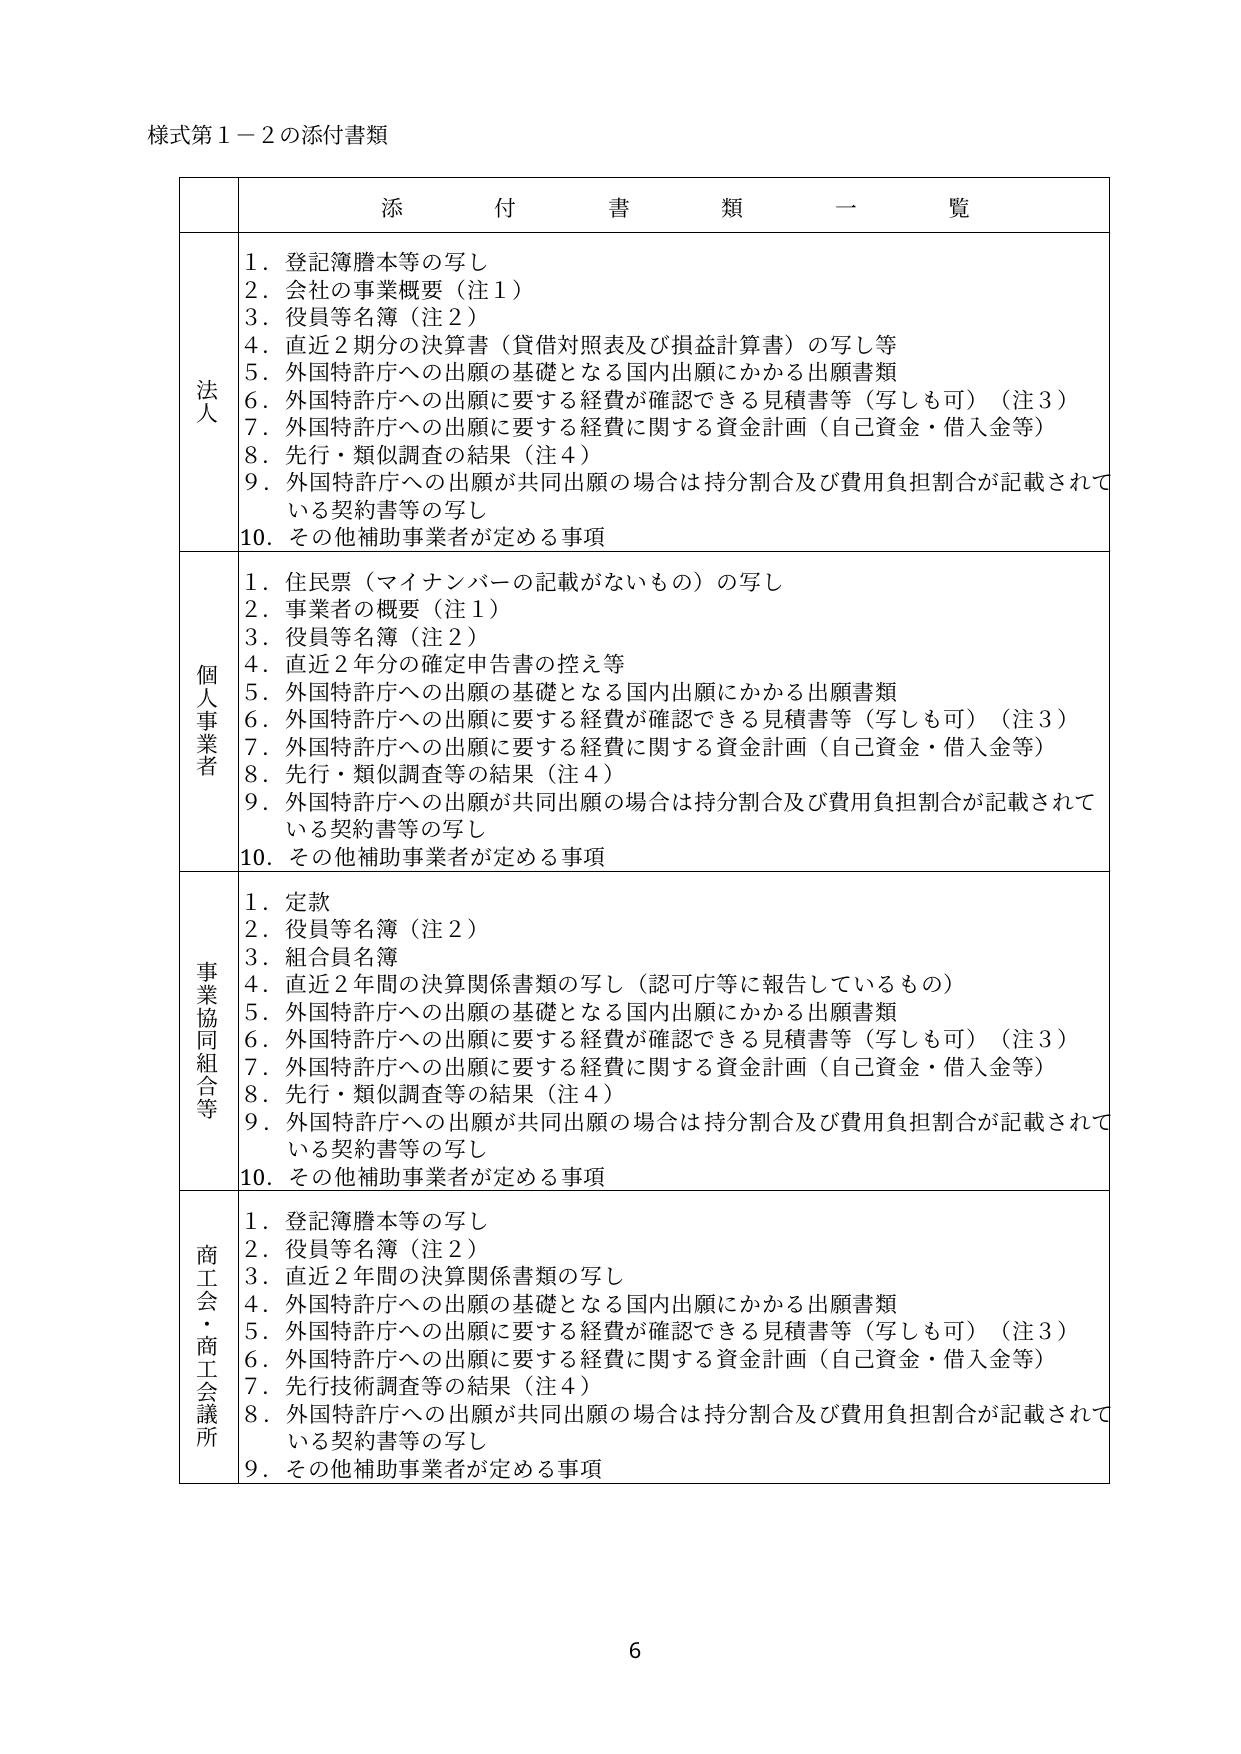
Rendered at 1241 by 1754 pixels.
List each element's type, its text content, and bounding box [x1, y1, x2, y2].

table_cell 個人事業者 [180, 552, 238, 871]
table_cell １．定款 ２．役員等名簿（注２） ３．組合員名簿 ４．直近２年間の決算関係書類の写し（認可庁等に報告しているもの） ５．外国特許庁への出願の基礎となる国内出願にかかる出願書類 ６．外国特許庁への出願に要する経費が確認できる見積書等（写しも可）（注３） ７．外国特許庁への出願に要する経費に関する資金計画（自己資金・借入金等） ８．先行・類似調査等の結果（注４） ９．外国特許庁への出願が共同出願の場合は持分割合及び費用負担割合が記載されている契約書等の写し 10．その他補助事業者が定める事項 [239, 872, 1109, 1190]
text 様式第１－２の添付書類 [148, 118, 1122, 149]
table_cell 法人 [180, 233, 238, 551]
table_header [180, 178, 238, 232]
table_header 添 付 書 類 一 覧 [239, 178, 1109, 232]
table_cell 商工会・商工会議所 [180, 1191, 238, 1482]
table_cell 事業協同組合等 [180, 872, 238, 1190]
table_cell １．登記簿謄本等の写し ２．役員等名簿（注２） ３．直近２年間の決算関係書類の写し ４．外国特許庁への出願の基礎となる国内出願にかかる出願書類 ５．外国特許庁への出願に要する経費が確認できる見積書等（写しも可）（注３） ６．外国特許庁への出願に要する経費に関する資金計画（自己資金・借入金等） ７．先行技術調査等の結果（注４） ８．外国特許庁への出願が共同出願の場合は持分割合及び費用負担割合が記載されている契約書等の写し ９．その他補助事業者が定める事項 [239, 1191, 1109, 1482]
table_cell １．住民票（マイナンバーの記載がないもの）の写し ２．事業者の概要（注１） ３．役員等名簿（注２） ４．直近２年分の確定申告書の控え等 ５．外国特許庁への出願の基礎となる国内出願にかかる出願書類 ６．外国特許庁への出願に要する経費が確認できる見積書等（写しも可）（注３） ７．外国特許庁への出願に要する経費に関する資金計画（自己資金・借入金等） ８．先行・類似調査等の結果（注４） ９．外国特許庁への出願が共同出願の場合は持分割合及び費用負担割合が記載されて いる契約書等の写し 10．その他補助事業者が定める事項 [239, 552, 1109, 871]
table_cell １．登記簿謄本等の写し ２．会社の事業概要（注１） ３．役員等名簿（注２） ４．直近２期分の決算書（貸借対照表及び損益計算書）の写し等 ５．外国特許庁への出願の基礎となる国内出願にかかる出願書類 ６．外国特許庁への出願に要する経費が確認できる見積書等（写しも可）（注３） ７．外国特許庁への出願に要する経費に関する資金計画（自己資金・借入金等） ８．先行・類似調査の結果（注４） ９．外国特許庁への出願が共同出願の場合は持分割合及び費用負担割合が記載されている契約書等の写し 10．その他補助事業者が定める事項 [239, 233, 1109, 551]
